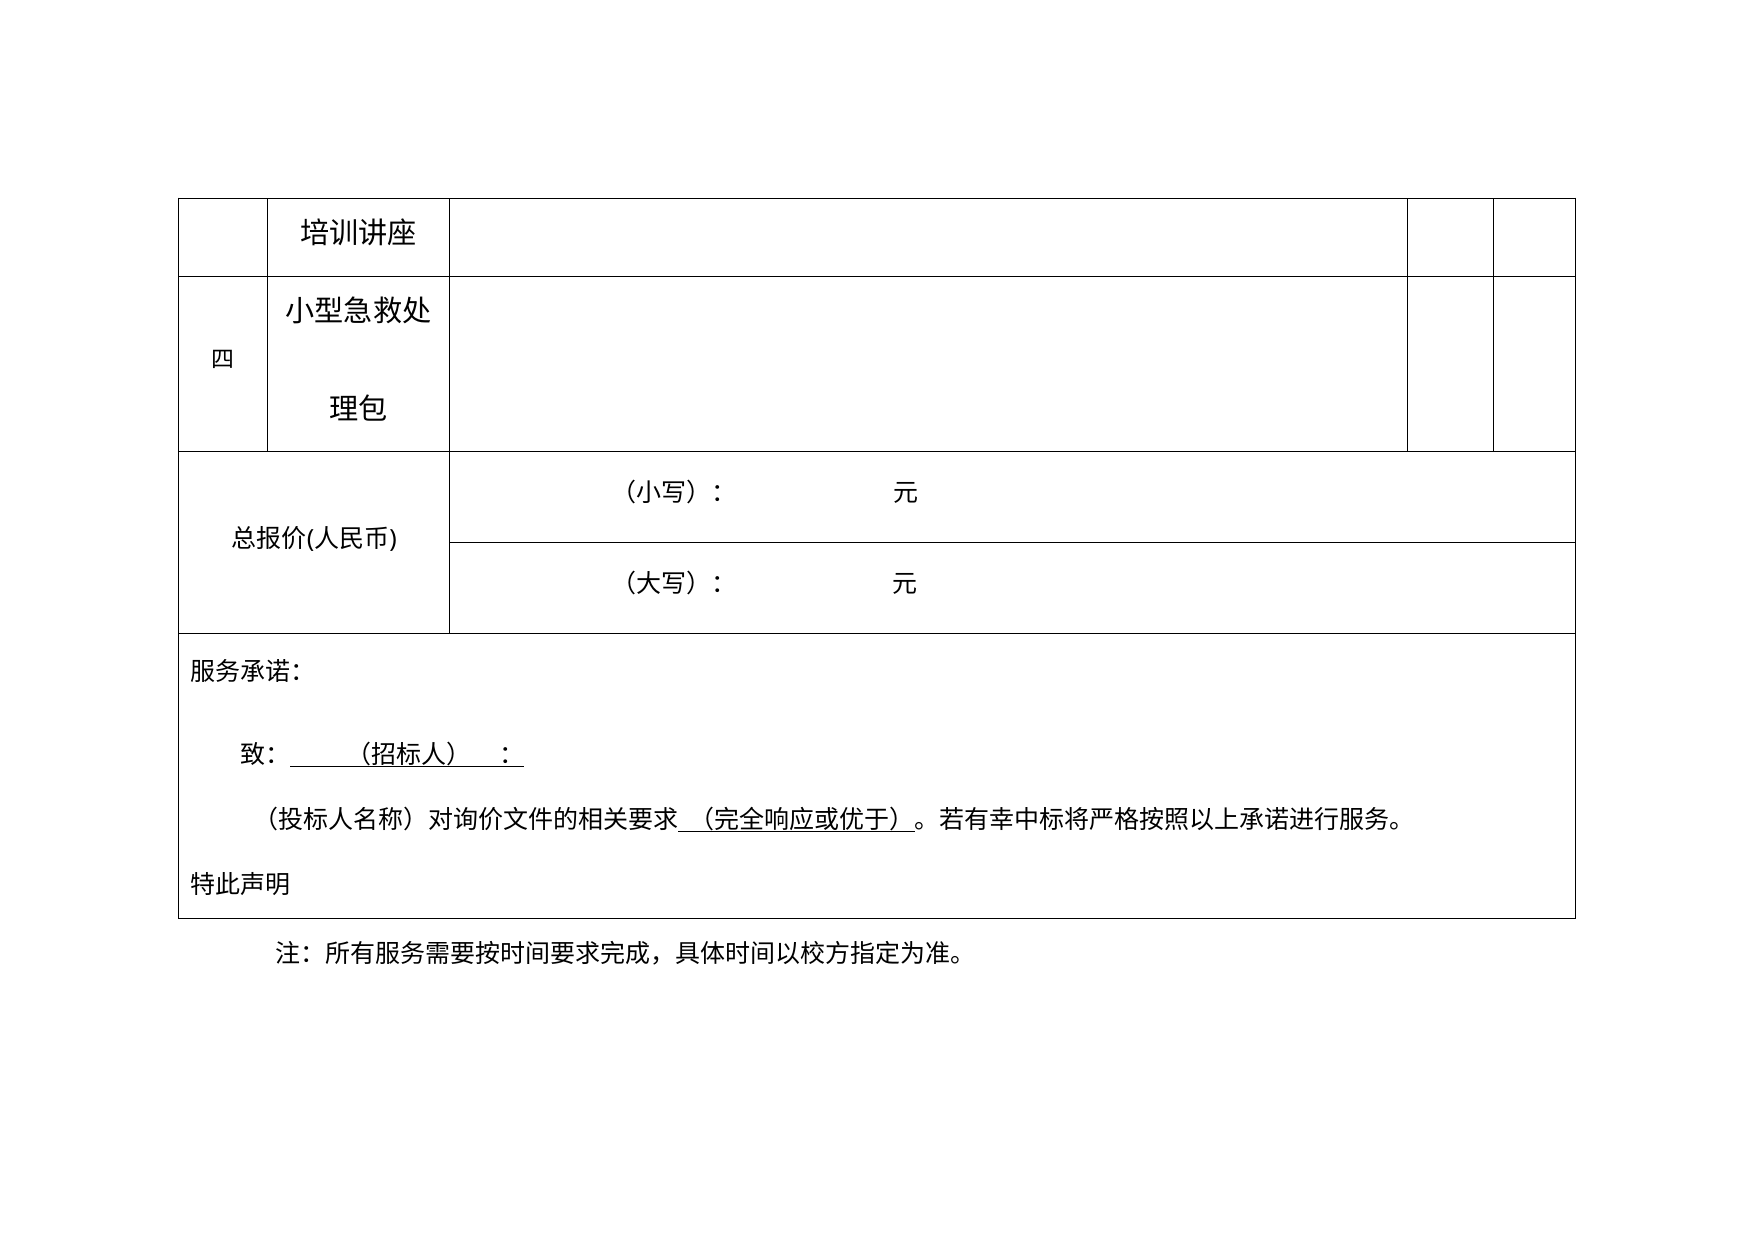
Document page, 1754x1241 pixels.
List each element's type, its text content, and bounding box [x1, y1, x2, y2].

text 注：所有服务需要按时间要求完成，具体时间以校方指定为准。 [275, 919, 1604, 984]
table_cell [450, 277, 1407, 451]
table_cell （小写）： 元 [450, 452, 1575, 542]
table_cell [1408, 277, 1493, 451]
table_cell [450, 199, 1407, 276]
table_cell （大写）： 元 [450, 543, 1575, 633]
table_cell 总报价(人民币) [179, 452, 449, 633]
table_cell [1494, 199, 1575, 276]
table_cell 实验室安全培训讲座 [268, 199, 449, 276]
table_cell 服务承诺： 致： （招标人） ： （投标人名称）对询价文件的相关要求 （完全响应或优于）。若有幸中标将严格按照以上承诺进行服务。 特此声明 [179, 634, 1575, 918]
table_cell 四 [179, 277, 267, 451]
table_cell 小型急救处理包 [268, 277, 449, 451]
table_cell [1494, 277, 1575, 451]
table_cell [1408, 199, 1493, 276]
table_cell 三 [179, 199, 267, 276]
